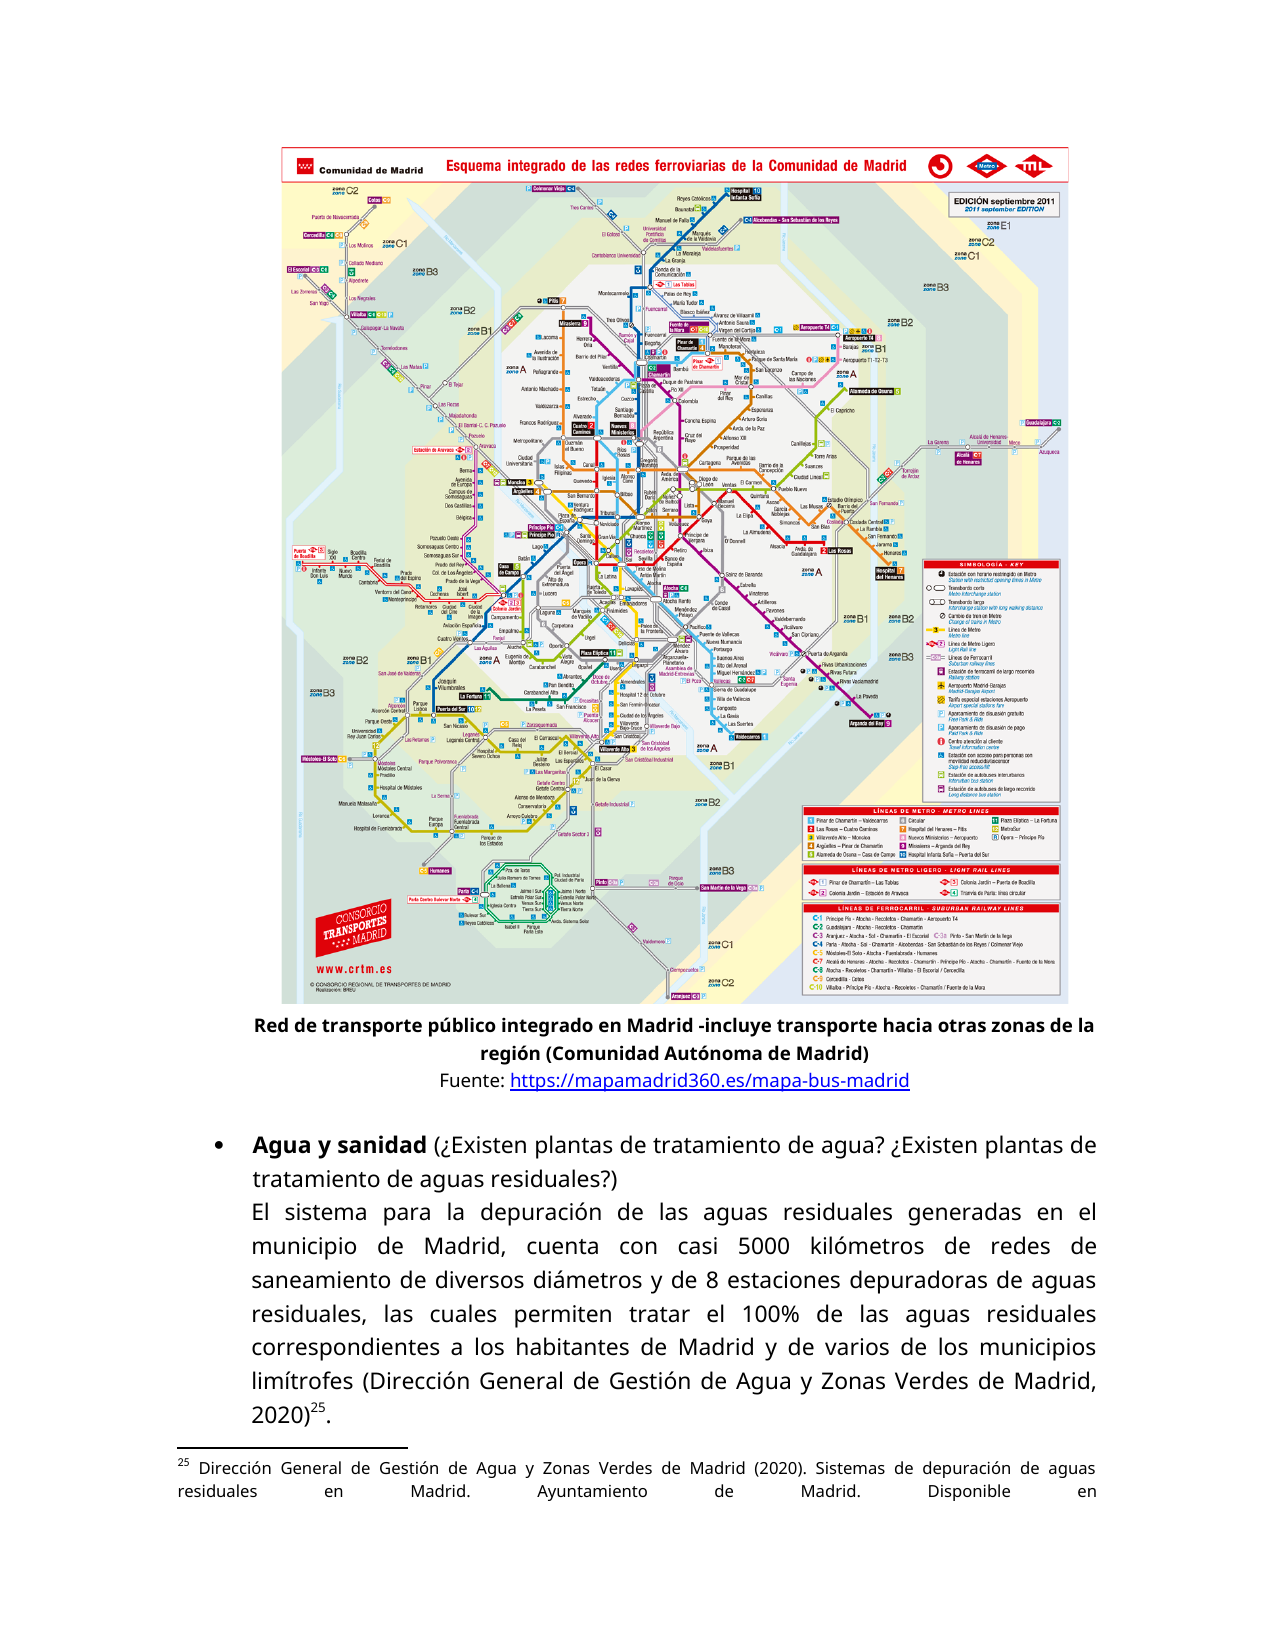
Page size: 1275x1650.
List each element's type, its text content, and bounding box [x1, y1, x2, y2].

picture [281, 147, 1069, 1004]
text Red de transporte público integrado en Madrid -incluye transporte hacia otras zonas de la región (Comunidad Autónoma de Madrid) [251, 1012, 1098, 1066]
list Agua y sanidad (¿Existen plantas de tratamiento de agua? ¿Existen plantas de tratamiento de aguas residuales?) [215, 1129, 1098, 1194]
text Fuente: https://mapamadrid360.es/mapa-bus-madrid [251, 1067, 1098, 1093]
text El sistema para la depuración de las aguas residuales generadas en el municipio de Madrid, cuenta con casi 5000 kilómetros de redes de saneamiento de diversos diámetros y de 8 estaciones depuradoras de aguas residuales, las cuales permiten tratar el 100% de las aguas residuales correspondientes a los habitantes de Madrid y de varios de los municipios limítrofes (Dirección General de Gestión de Agua y Zonas Verdes de Madrid, 2020). [251, 1196, 1098, 1430]
